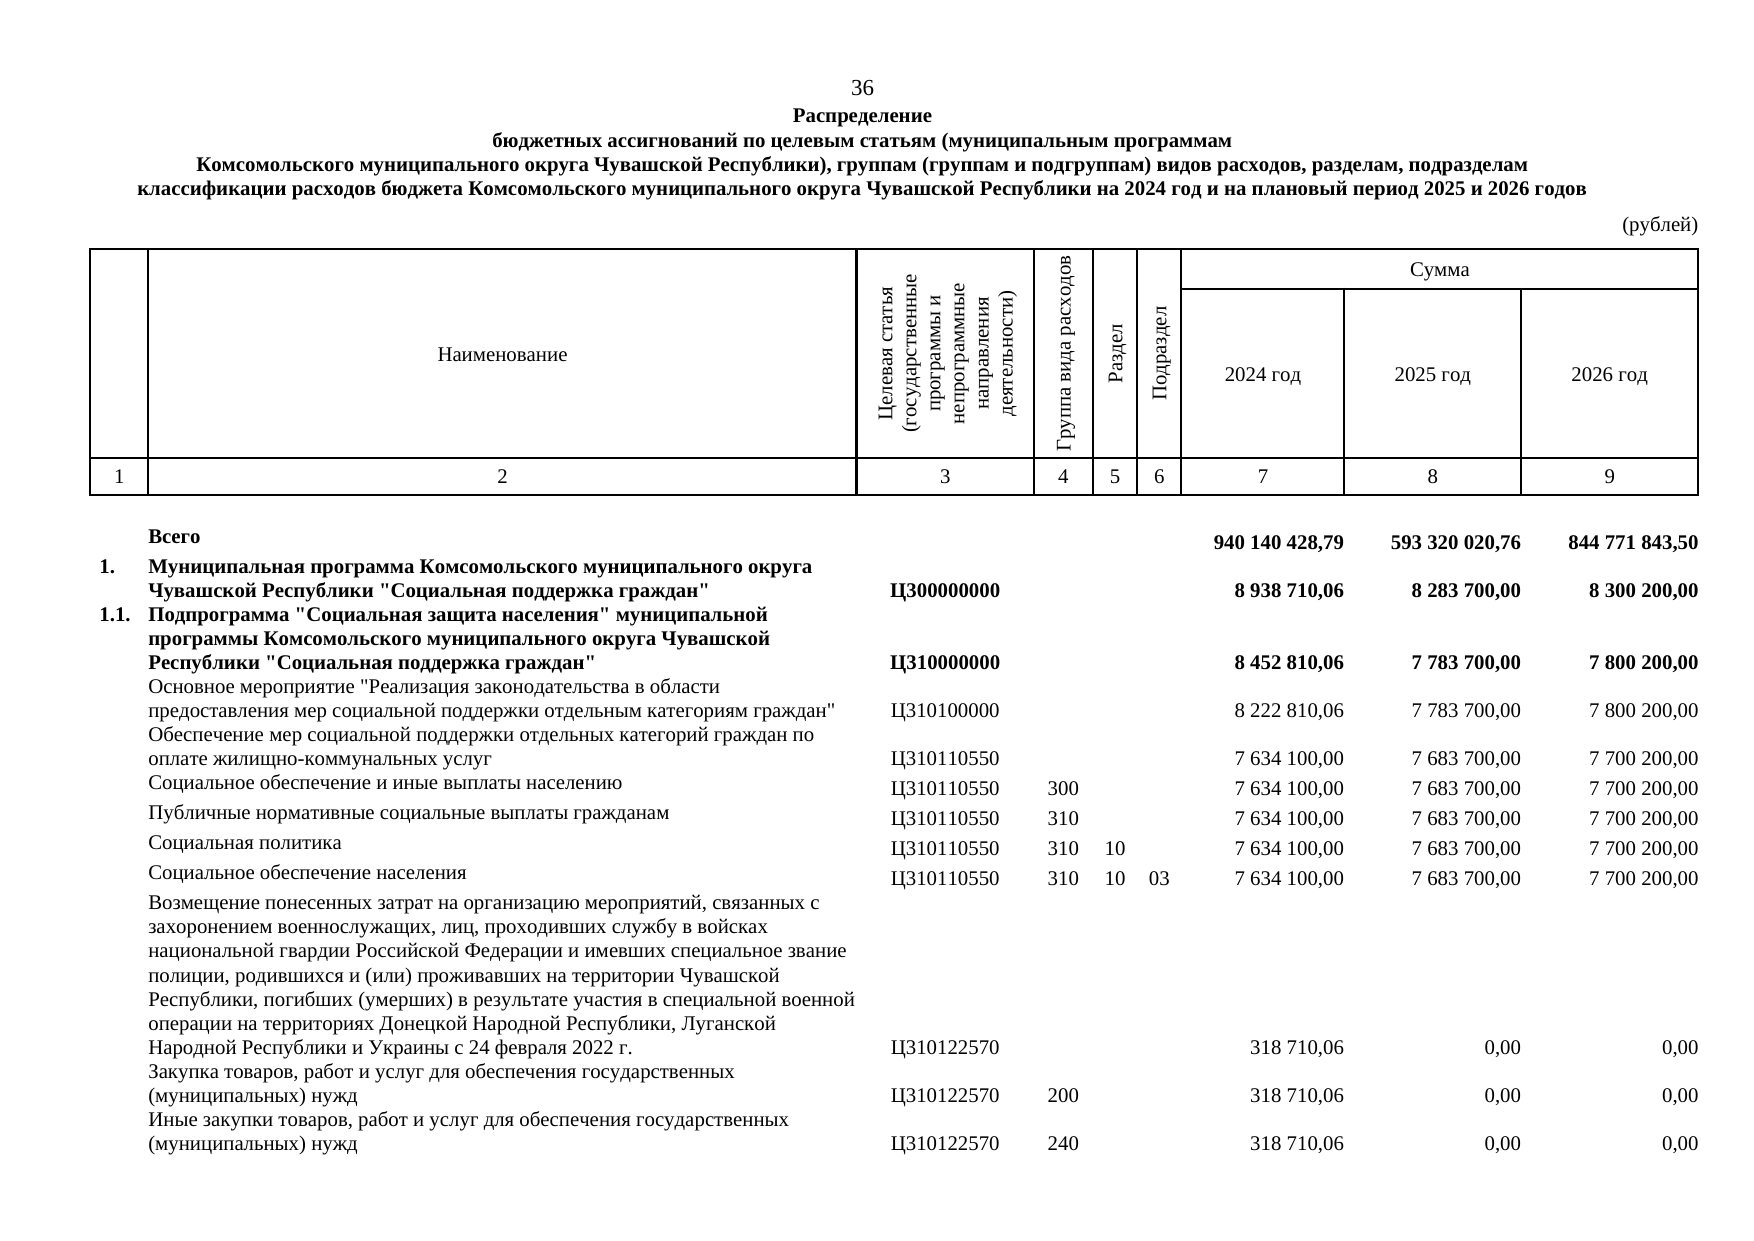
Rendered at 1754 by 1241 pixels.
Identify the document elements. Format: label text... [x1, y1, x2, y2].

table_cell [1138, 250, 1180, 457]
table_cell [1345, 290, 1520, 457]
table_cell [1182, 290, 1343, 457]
text классификации расходов бюджета Комсомольского муниципального округа Чувашской Республики на 2024 год и на плановый период 2025 и 2026 годов [89, 176, 1636, 200]
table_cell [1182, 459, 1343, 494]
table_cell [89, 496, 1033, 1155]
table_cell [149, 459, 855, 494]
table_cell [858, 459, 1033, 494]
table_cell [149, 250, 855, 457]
text бюджетных ассигнований по целевым статьям (муниципальным программам [89, 127, 1636, 152]
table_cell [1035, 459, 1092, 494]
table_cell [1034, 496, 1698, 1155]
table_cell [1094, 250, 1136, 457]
text Распределение [89, 103, 1636, 127]
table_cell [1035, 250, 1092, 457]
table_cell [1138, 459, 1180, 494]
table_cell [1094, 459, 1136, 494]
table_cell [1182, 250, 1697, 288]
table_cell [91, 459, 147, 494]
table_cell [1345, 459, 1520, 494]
text Комсомольского муниципального округа Чувашской Республики), группам (группам и подгруппам) видов расходов, разделам, подразделам [89, 152, 1636, 176]
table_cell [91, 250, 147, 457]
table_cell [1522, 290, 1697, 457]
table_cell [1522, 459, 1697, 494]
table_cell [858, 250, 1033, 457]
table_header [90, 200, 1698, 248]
